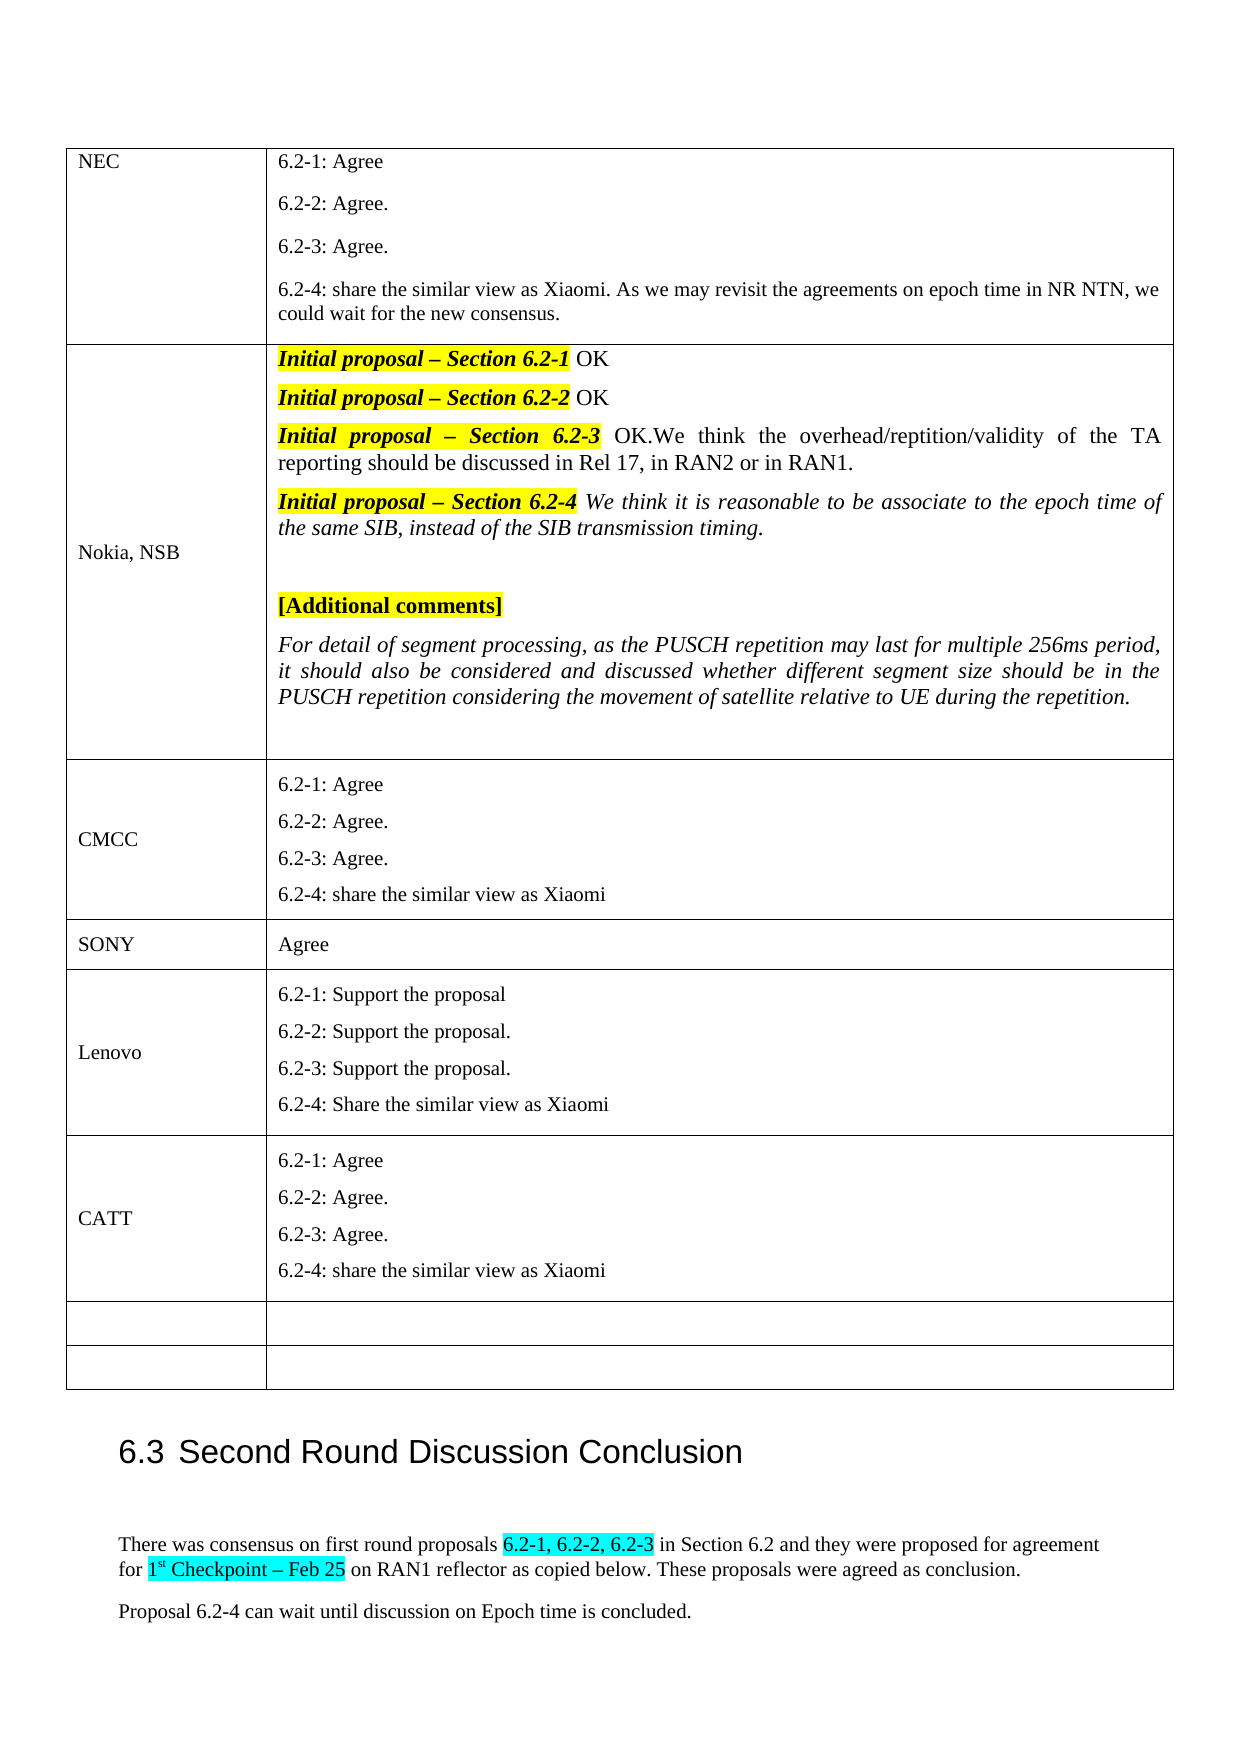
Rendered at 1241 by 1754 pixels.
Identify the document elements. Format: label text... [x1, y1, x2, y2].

table_cell Agree [267, 920, 1173, 969]
table_cell 6.2-1: Agree 6.2-2: Agree. 6.2-3: Agree. 6.2-4: share the similar view as Xiaomi [267, 1136, 1173, 1301]
table_cell 6.2-1: Agree 6.2-2: Agree. 6.2-3: Agree. 6.2-4: share the similar view as Xiaomi [267, 760, 1173, 919]
table_cell CMCC [67, 760, 266, 919]
table_cell 6.2-1: Support the proposal 6.2-2: Support the proposal. 6.2-3: Support the proposal. 6.2-4: Share the similar view as Xiaomi [267, 970, 1173, 1135]
subtitle Second Round Discussion Conclusion [118, 1432, 1122, 1471]
table_cell Initial proposal – Section 6.2-1 OK Initial proposal – Section 6.2-2 OK Initial proposal – Section 6.2-3 OK.We think the overhead/reptition/validity of the TA reporting should be discussed in Rel 17, in RAN2 or in RAN1. Initial proposal – Section 6.2-4 We think it is reasonable to be associate to the epoch time of the same SIB, instead of the SIB transmission timing. [Additional comments] For detail of segment processing, as the PUSCH repetition may last for multiple 256ms period, it should also be considered and discussed whether different segment size should be in the PUSCH repetition considering the movement of satellite relative to UE during the repetition. [267, 345, 1173, 759]
table_cell [267, 1302, 1173, 1345]
table_cell Nokia, NSB [67, 345, 266, 759]
table_cell SONY [67, 920, 266, 969]
text Proposal 6.2-4 can wait until discussion on Epoch time is concluded. [118, 1599, 1122, 1623]
table_cell [67, 1346, 266, 1388]
table_cell [267, 1346, 1173, 1388]
table_cell [67, 1302, 266, 1345]
table_cell CATT [67, 1136, 266, 1301]
table_cell 6.2-1: Agree 6.2-2: Agree. 6.2-3: Agree. 6.2-4: share the similar view as Xiaomi. As we may revisit the agreements on epoch time in NR NTN, we could wait for the new consensus. [267, 149, 1173, 344]
table_cell Lenovo [67, 970, 266, 1135]
table_cell NEC [67, 149, 266, 344]
text There was consensus on first round proposals 6.2-1, 6.2-2, 6.2-3 in Section 6.2 and they were proposed for agreement for 1st Checkpoint – Feb 25 on RAN1 reflector as copied below. These proposals were agreed as conclusion. [118, 1532, 1122, 1581]
